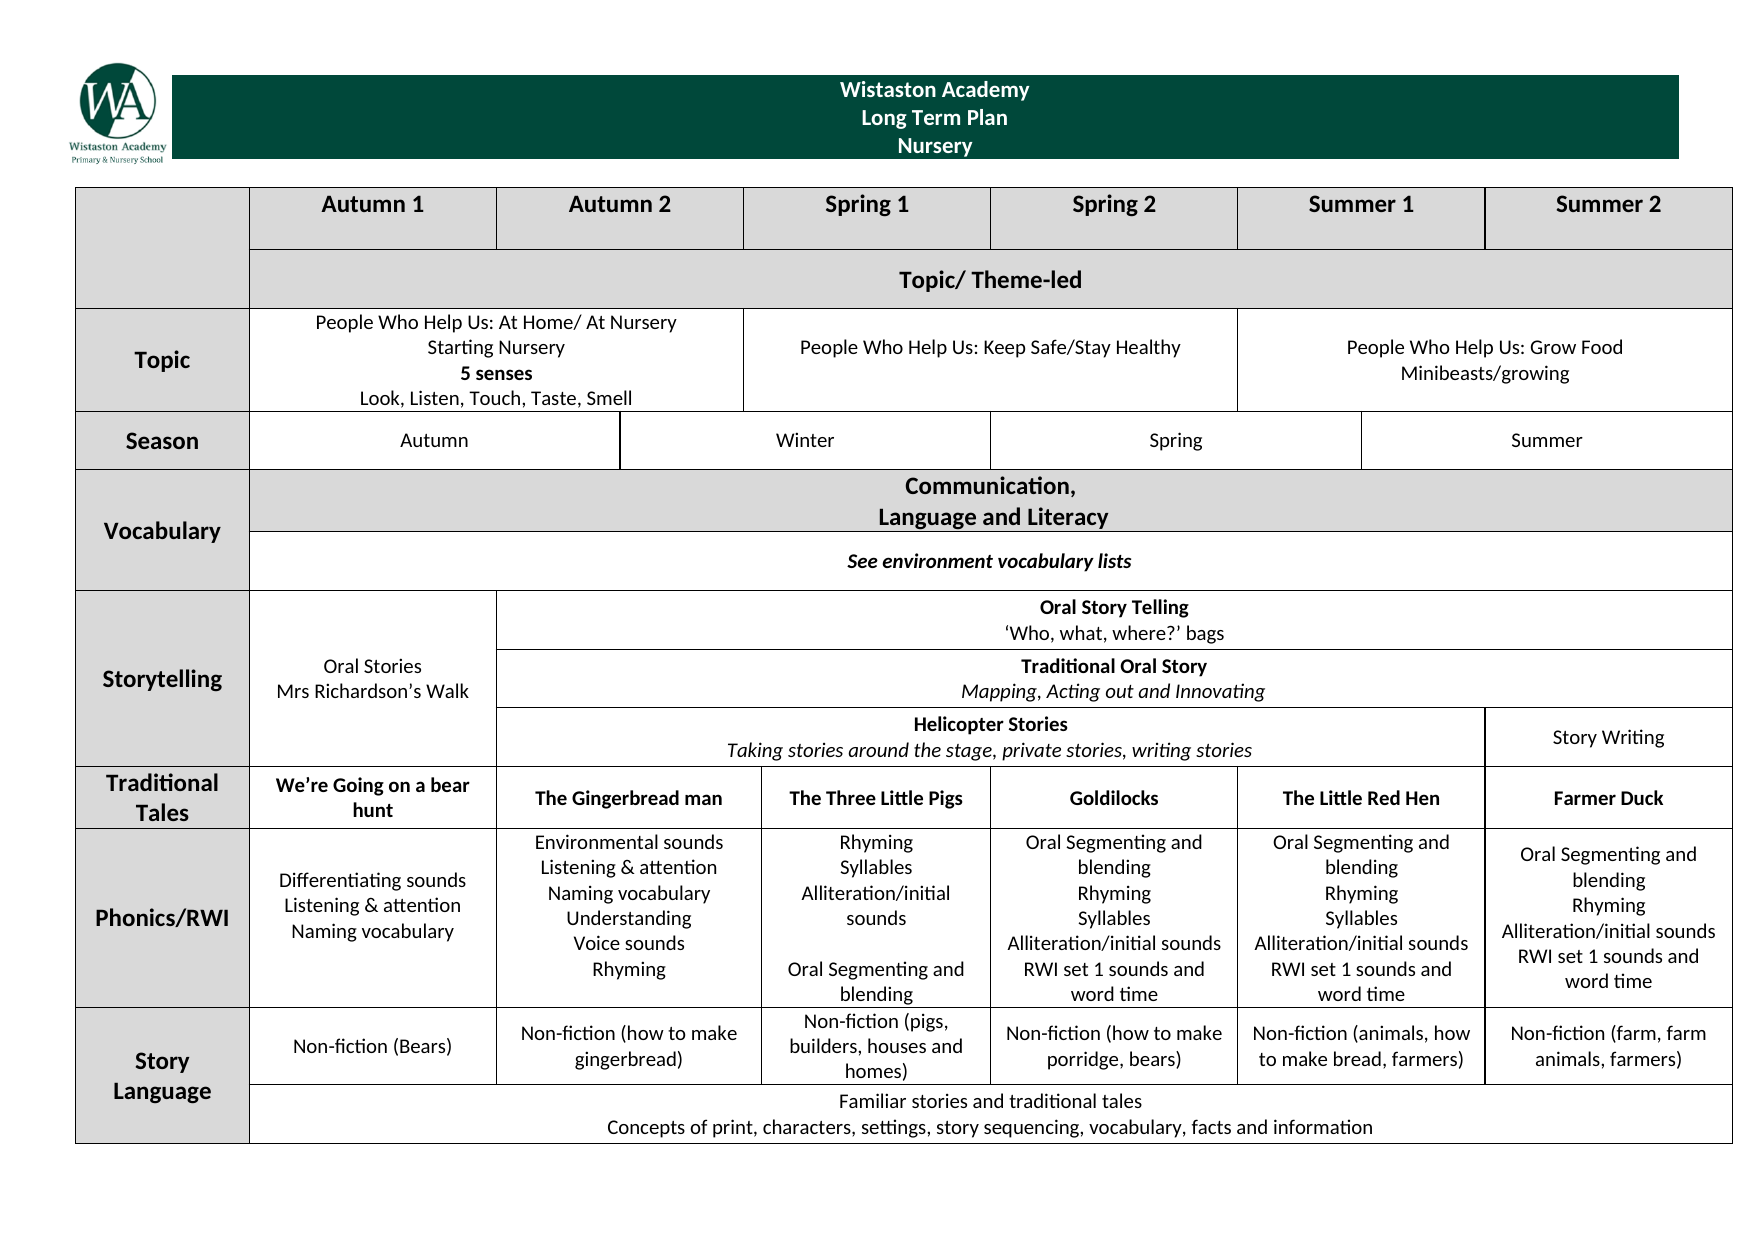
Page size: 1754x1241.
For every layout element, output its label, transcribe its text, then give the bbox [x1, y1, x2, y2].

table_cell Vocabulary [76, 470, 249, 590]
table_cell Oral Segmenting and blending Rhyming Alliteration/initial sounds RWI set 1 sounds and word time [1486, 829, 1732, 1007]
table_cell The Gingerbread man [497, 767, 761, 828]
text Long Term Plan [172, 103, 1679, 131]
table_cell Differentiating sounds Listening & attention Naming vocabulary [250, 829, 496, 1007]
table_cell Non-fiction (farm, farm animals, farmers) [1486, 1008, 1732, 1084]
table_cell Environmental sounds Listening & attention Naming vocabulary Understanding Voice sounds Rhyming [497, 829, 761, 1007]
table_header Autumn 1 [250, 188, 496, 249]
table_cell Non-fiction (animals, how to make bread, farmers) [1238, 1008, 1484, 1084]
table_cell Oral Segmenting and blending Rhyming Syllables Alliteration/initial sounds RWI set 1 sounds and word time [991, 829, 1237, 1007]
table_cell Spring [991, 412, 1361, 469]
table_cell Non-fiction (how to make porridge, bears) [991, 1008, 1237, 1084]
table_cell Traditional Oral Story Mapping, Acting out and Innovating [497, 650, 1732, 707]
table_cell Non-fiction (Bears) [250, 1008, 496, 1084]
table_cell See environment vocabulary lists [250, 532, 1732, 590]
table_cell Oral Story Telling ‘Who, what, where?’ bags [497, 591, 1732, 648]
table_cell Storytelling [76, 591, 249, 766]
table_cell People Who Help Us: At Home/ At Nursery Starting Nursery 5 senses Look, Listen, Touch, Taste, Smell [250, 309, 743, 411]
table_cell Non-fiction (pigs, builders, houses and homes) [762, 1008, 990, 1084]
table_cell The Three Little Pigs [762, 767, 990, 828]
table_cell Oral Stories Mrs Richardson’s Walk [250, 591, 496, 766]
table_cell Autumn [250, 412, 619, 469]
table_cell Helicopter Stories Taking stories around the stage, private stories, writing stories [497, 708, 1484, 766]
table_cell Non-fiction (how to make gingerbread) [497, 1008, 761, 1084]
table_cell Phonics/RWI [76, 829, 249, 1007]
table_cell We’re Going on a bear hunt [250, 767, 496, 828]
text Nursery [172, 131, 1679, 159]
table_cell Communication, Language and Literacy [250, 470, 1732, 531]
table_cell Summer [1362, 412, 1732, 469]
text Wistaston Academy [172, 75, 1679, 103]
table_cell People Who Help Us: Grow Food Minibeasts/growing [1238, 309, 1732, 411]
table_cell Season [76, 412, 249, 469]
table_cell Rhyming Syllables Alliteration/initial sounds Oral Segmenting and blending [762, 829, 990, 1007]
table_cell People Who Help Us: Keep Safe/Stay Healthy [744, 309, 1237, 411]
table_header Summer 2 [1486, 188, 1732, 249]
table_cell Goldilocks [991, 767, 1237, 828]
picture [57, 56, 172, 167]
table_header Autumn 2 [497, 188, 743, 249]
table_cell Farmer Duck [1486, 767, 1732, 828]
table_cell Story Writing [1486, 708, 1732, 766]
table_header Summer 1 [1238, 188, 1484, 249]
table_cell Oral Segmenting and blending Rhyming Syllables Alliteration/initial sounds RWI set 1 sounds and word time [1238, 829, 1484, 1007]
table_cell Familiar stories and traditional tales Concepts of print, characters, settings, story sequencing, vocabulary, facts and information [250, 1085, 1732, 1143]
table_header Spring 1 [744, 188, 990, 249]
table_cell Topic/ Theme-led [250, 250, 1732, 308]
table_header [76, 188, 249, 308]
table_header Spring 2 [991, 188, 1237, 249]
table_cell Winter [621, 412, 990, 469]
table_cell The Little Red Hen [1238, 767, 1484, 828]
table_cell Traditional Tales [76, 767, 249, 828]
table_cell Story Language [76, 1008, 249, 1143]
table_cell Topic [76, 309, 249, 411]
